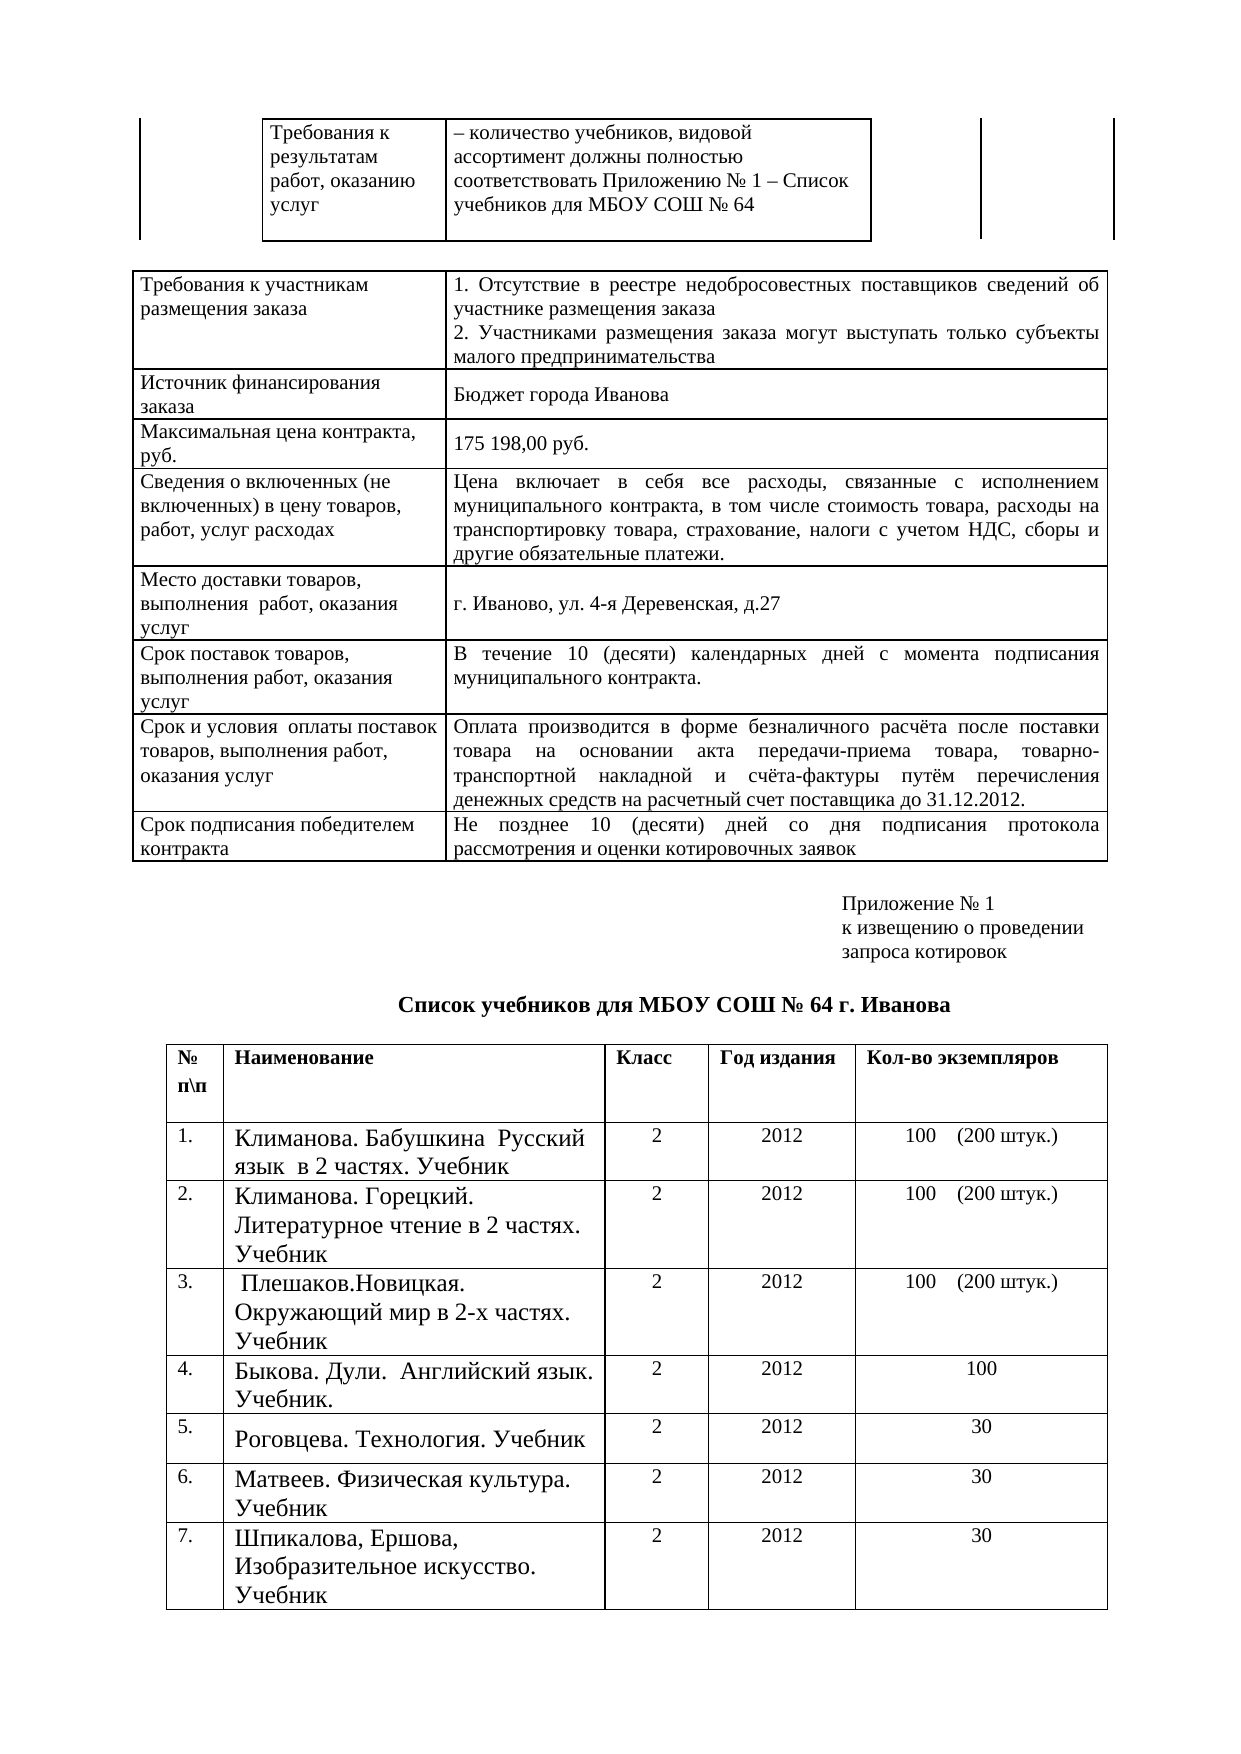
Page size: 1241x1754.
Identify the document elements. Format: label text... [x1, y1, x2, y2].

table_cell 100 (200 штук.) [856, 1181, 1107, 1267]
table_cell 175 198,00 руб. [447, 420, 1107, 467]
table_header Класс [606, 1045, 708, 1122]
table_cell Сведения о включенных (не включенных) в цену товаров, работ, услуг расходах [134, 469, 445, 565]
table_cell Срок поставок товаров, выполнения работ, оказания услуг [134, 641, 445, 713]
text к извещению о проведении [842, 915, 1152, 939]
table_cell 5. [167, 1414, 223, 1463]
table_header 1. Отсутствие в реестре недобросовестных поставщиков сведений об участнике размещения заказа 2. Участниками размещения заказа могут выступать только субъекты малого предпринимательства [447, 272, 1107, 368]
table_cell 1. [167, 1123, 223, 1180]
table_cell 2012 [709, 1181, 855, 1267]
text Приложение № 1 [842, 891, 1152, 915]
table_cell 2 [606, 1269, 708, 1355]
table_cell 2 [606, 1464, 708, 1522]
table_cell Шпикалова, Ершова, Изобразительное искусство. Учебник [224, 1523, 604, 1609]
table_cell Не позднее 10 (десяти) дней со дня подписания протокола рассмотрения и оценки котировочных заявок [447, 812, 1107, 860]
table_cell 6. [167, 1464, 223, 1522]
table_header Наименование [224, 1045, 604, 1122]
table_cell В течение 10 (десяти) календарных дней с момента подписания муниципального контракта. [447, 641, 1107, 713]
table_cell 2 [606, 1181, 708, 1267]
table_cell Цена включает в себя все расходы, связанные с исполнением муниципального контракта, в том числе стоимость товара, расходы на транспортировку товара, страхование, налоги с учетом НДС, сборы и другие обязательные платежи. [447, 469, 1107, 565]
table_cell 100 [856, 1356, 1107, 1413]
table_header Кол-во экземпляров [856, 1045, 1107, 1122]
table_cell 2012 [709, 1464, 855, 1522]
table_cell 7. [167, 1523, 223, 1609]
table_cell Источник финансирования заказа [134, 370, 445, 418]
table_cell 3. [167, 1269, 223, 1355]
table_cell 2. [167, 1181, 223, 1267]
table_cell 2012 [709, 1123, 855, 1180]
table_cell – количество учебников, видовой ассортимент должны полностью соответствовать Приложению № 1 – Список учебников для МБОУ СОШ № 64 [447, 120, 870, 240]
table_cell Климанова. Горецкий. Литературное чтение в 2 частях. Учебник [224, 1181, 604, 1267]
table_cell Быкова. Дули. Английский язык. Учебник. [224, 1356, 604, 1413]
table_header Требования к участникам размещения заказа [134, 272, 445, 368]
table_cell 30 [856, 1414, 1107, 1463]
table_cell 2 [606, 1414, 708, 1463]
table_cell 2012 [709, 1414, 855, 1463]
table_cell г. Иваново, ул. 4-я Деревенская, д.27 [447, 567, 1107, 639]
table_cell Роговцева. Технология. Учебник [224, 1414, 604, 1463]
table_cell Срок подписания победителем контракта [134, 812, 445, 860]
table_cell 4. [167, 1356, 223, 1413]
table_cell 30 [856, 1464, 1107, 1522]
table_cell Бюджет города Иванова [447, 370, 1107, 418]
table_cell 2 [606, 1523, 708, 1609]
table_cell Климанова. Бабушкина Русский язык в 2 частях. Учебник [224, 1123, 604, 1180]
table_cell Оплата производится в форме безналичного расчёта после поставки товара на основании акта передачи-приема товара, товарно-транспортной накладной и счёта-фактуры путём перечисления денежных средств на расчетный счет поставщика до 31.12.2012. [447, 715, 1107, 811]
table_cell 2012 [709, 1356, 855, 1413]
text запроса котировок [842, 939, 1152, 963]
table_cell 2 [606, 1356, 708, 1413]
table_cell Матвеев. Физическая культура. Учебник [224, 1464, 604, 1522]
table_cell 2012 [709, 1523, 855, 1609]
table_cell Место доставки товаров, выполнения работ, оказания услуг [134, 567, 445, 639]
table_cell 100 (200 штук.) [856, 1269, 1107, 1355]
table_header Год издания [709, 1045, 855, 1122]
table_cell Срок и условия оплаты поставок товаров, выполнения работ, оказания услуг [134, 715, 445, 811]
text Список учебников для МБОУ СОШ № 64 г. Иванова [177, 992, 1152, 1018]
table_cell 100 (200 штук.) [856, 1123, 1107, 1180]
table_cell 2 [606, 1123, 708, 1180]
table_cell Максимальная цена контракта, руб. [134, 420, 445, 467]
table_cell Плешаков.Новицкая. Окружающий мир в 2-х частях. Учебник [224, 1269, 604, 1355]
table_header № п\п [167, 1045, 223, 1122]
table_cell Требования к результатам работ, оказанию услуг [263, 120, 445, 240]
table_cell 30 [856, 1523, 1107, 1609]
table_cell 2012 [709, 1269, 855, 1355]
